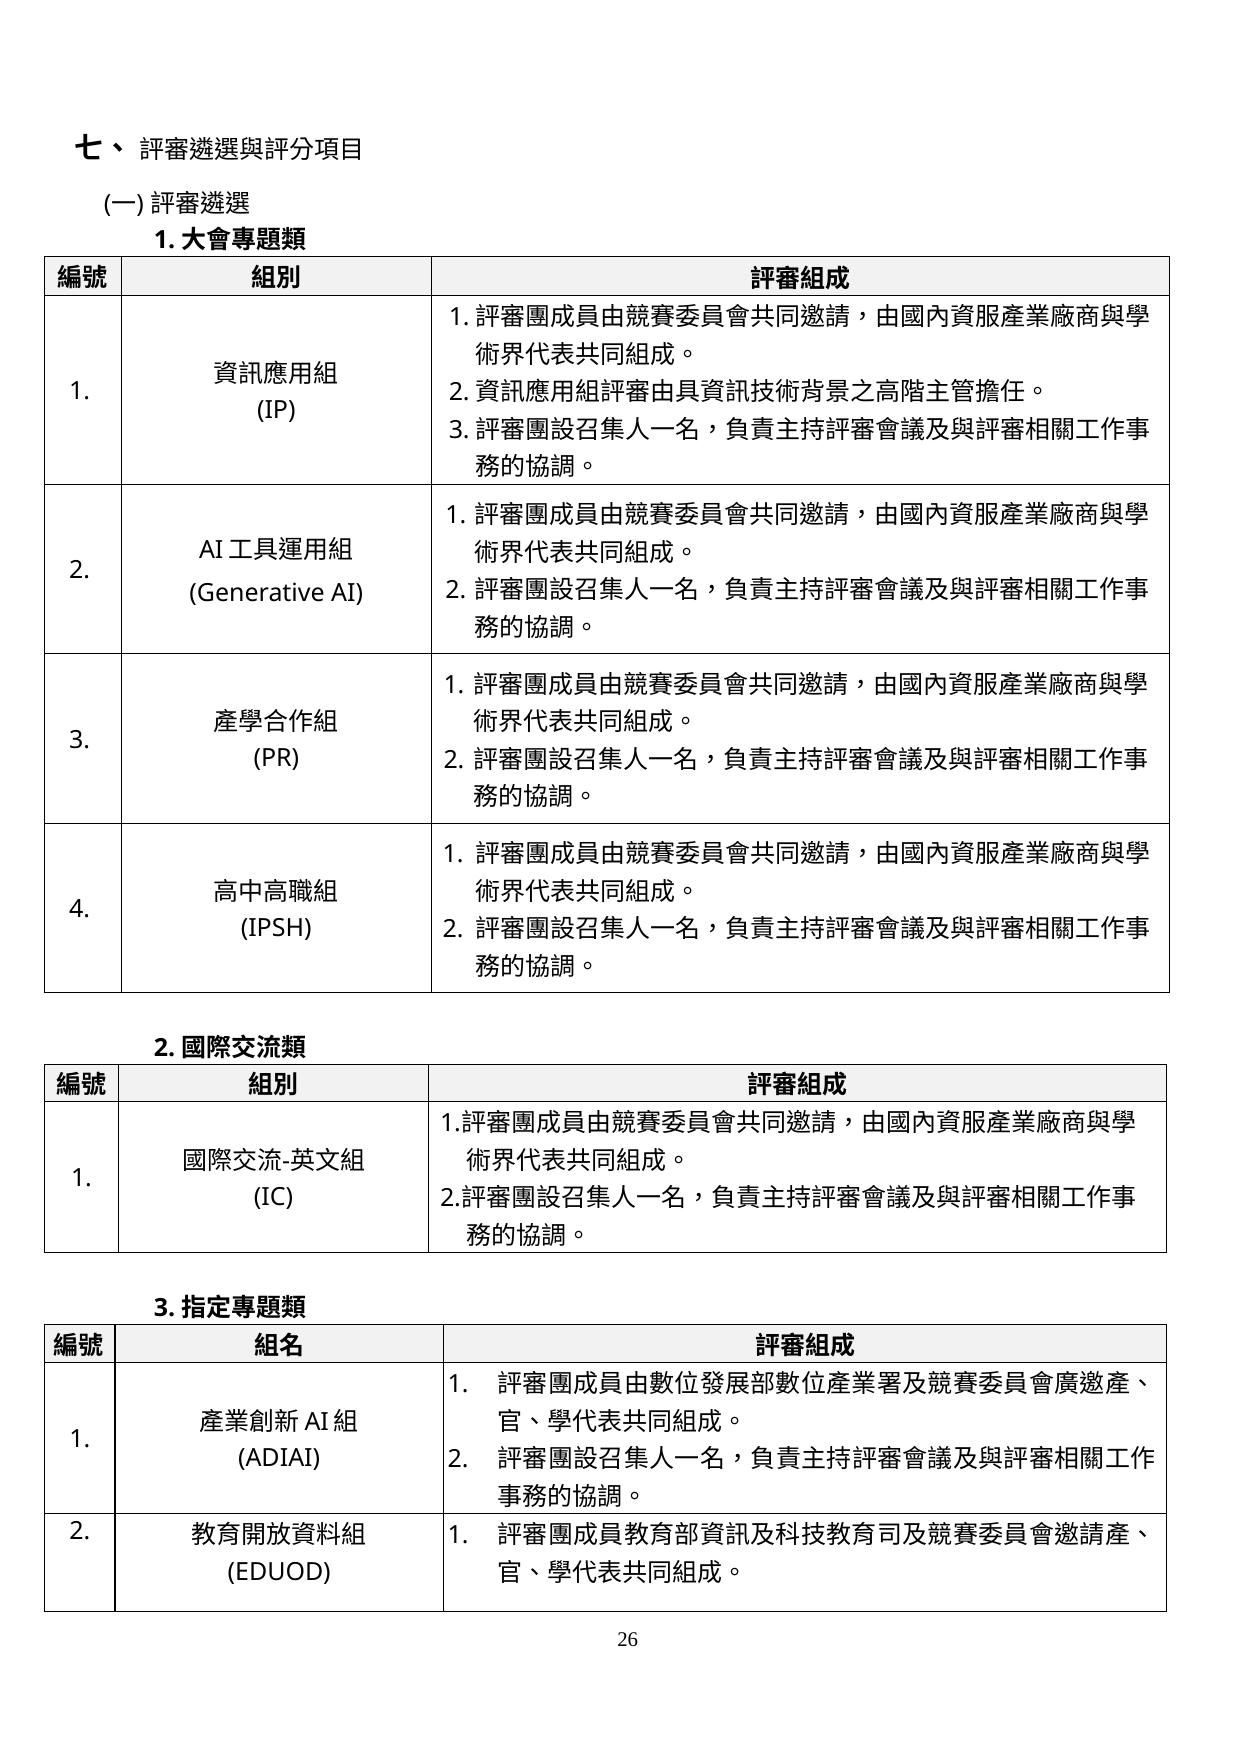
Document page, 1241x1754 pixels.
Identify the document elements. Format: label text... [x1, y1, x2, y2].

table_header 編號 [45, 1325, 114, 1362]
table_header 編號 [45, 1065, 118, 1101]
table_cell 評審團成員由競賽委員會共同邀請，由國內資服產業廠商與學術界代表共同組成。 評審團設召集人一名，負責主持評審會議及與評審相關工作事務的協調。 [432, 485, 1169, 653]
table_header 評審組成 [444, 1325, 1166, 1362]
table_header 組名 [116, 1325, 443, 1362]
table_cell 產學合作組 (PR) [122, 654, 431, 823]
table_cell AI工具運用組 (Generative AI) [122, 485, 431, 653]
table_header 組別 [119, 1065, 428, 1101]
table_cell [444, 1514, 1166, 1611]
table_cell 國際交流-英文組 (IC) [119, 1102, 428, 1252]
list 評審遴選與評分項目 [74, 108, 1181, 183]
table_header 評審組成 [429, 1065, 1166, 1101]
table_cell 產業創新AI組 (ADIAI) [116, 1363, 443, 1513]
table_cell 1. 評審團成員由競賽委員會共同邀請，由國內資服產業廠商與學術界代表共同組成。 2. 評審團設召集人一名，負責主持評審會議及與評審相關工作事務的協調。 [432, 824, 1169, 992]
table_cell [45, 485, 121, 653]
table_cell [45, 654, 121, 823]
table_cell [45, 1102, 118, 1252]
table_cell 評審團成員由競賽委員會共同邀請，由國內資服產業廠商與學術界代表共同組成。 資訊應用組評審由具資訊技術背景之高階主管擔任。 評審團設召集人一名，負責主持評審會議及與評審相關工作事務的協調。 [432, 296, 1169, 484]
table_header 評審組成 [432, 257, 1169, 295]
table_cell 評審團成員由數位發展部數位產業署及競賽委員會廣邀產、官、學代表共同組成。 評審團設召集人一名，負責主持評審會議及與評審相關工作事務的協調。 [444, 1363, 1166, 1513]
table_cell 評審團成員由競賽委員會共同邀請，由國內資服產業廠商與學術界代表共同組成。 評審團設召集人一名，負責主持評審會議及與評審相關工作事務的協調。 [429, 1102, 1166, 1252]
list 大會專題類 [154, 219, 1181, 256]
table_cell [45, 1363, 114, 1513]
table_header 編號 [45, 257, 121, 295]
table_header 組別 [122, 257, 431, 295]
table_cell [45, 824, 121, 992]
table_cell 高中高職組 (IPSH) [122, 824, 431, 992]
list 國際交流類 [154, 1027, 1181, 1063]
list 評審遴選 [103, 183, 1181, 219]
list 指定專題類 [154, 1287, 1181, 1323]
table_cell 資訊應用組 (IP) [122, 296, 431, 484]
table_cell 評審團成員由競賽委員會共同邀請，由國內資服產業廠商與學術界代表共同組成。 評審團設召集人一名，負責主持評審會議及與評審相關工作事務的協調。 [432, 654, 1169, 823]
table_cell 教育開放資料組 (EDUOD) [116, 1514, 443, 1611]
table_cell [45, 296, 121, 484]
table_cell [45, 1514, 114, 1611]
